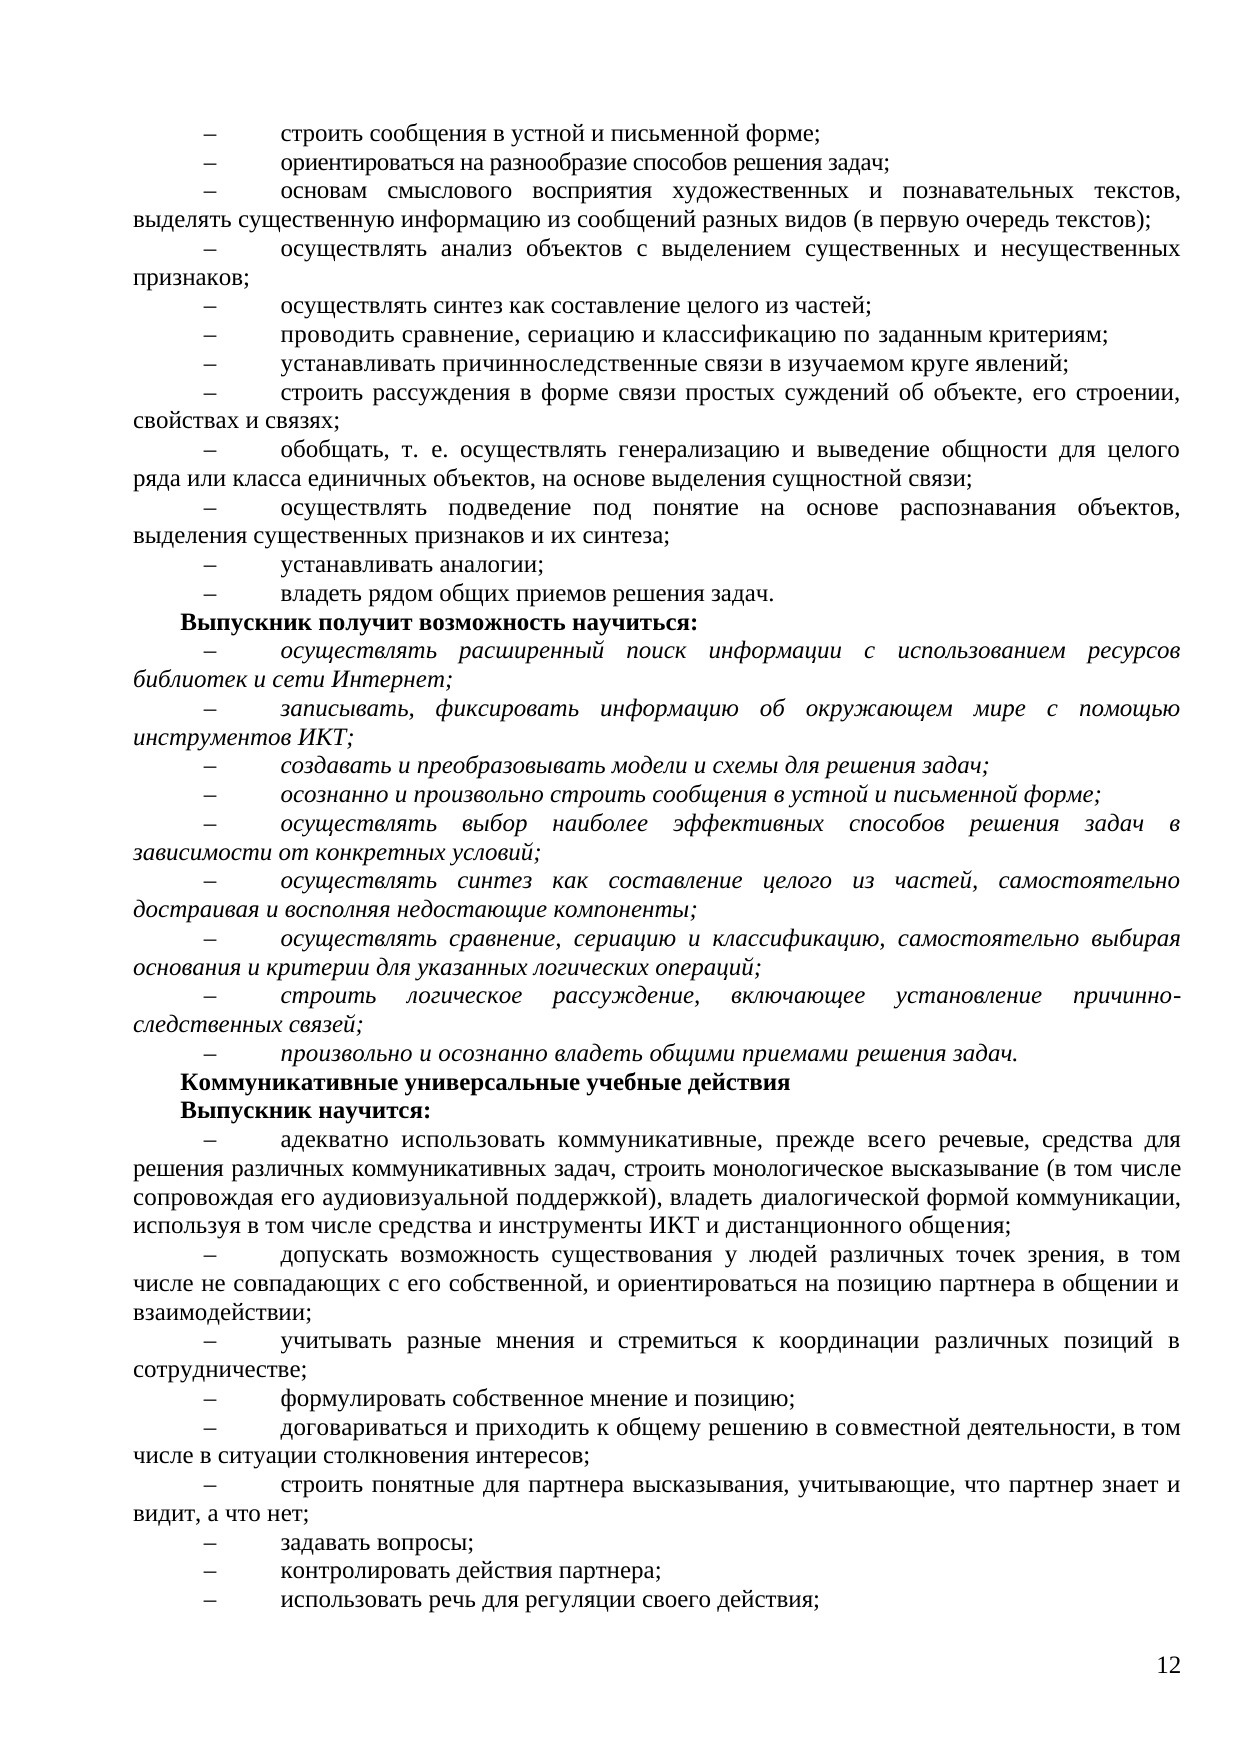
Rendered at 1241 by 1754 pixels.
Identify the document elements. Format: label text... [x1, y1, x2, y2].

list контролировать действия партнера; [133, 1556, 1181, 1584]
list записывать, фиксировать информацию об окружающем мире с помощью инструментов ИКТ; [133, 693, 1181, 751]
list осуществлять синтез как составление целого из частей; [133, 291, 1181, 319]
text Выпускник получит возможность научиться: [133, 607, 1181, 636]
list владеть рядом общих приемов решения задач. [133, 578, 1181, 607]
list осуществлять выбор наиболее эффективных способов решения задач в зависимости от конкретных условий; [133, 808, 1181, 866]
text Коммуникативные универсальные учебные действия [133, 1067, 1181, 1096]
list учитывать разные мнения и стремиться к координации различных позиций в сотрудничестве; [133, 1326, 1181, 1383]
text Выпускник научится: [133, 1096, 1181, 1124]
list осуществлять анализ объектов с выделением существенных и несущественных признаков; [133, 233, 1181, 291]
list допускать возможность существования у людей различных точек зрения, в том числе не совпадающих с его собственной, и ориентироваться на позицию партнера в общении и взаимодействии; [133, 1239, 1181, 1326]
list осуществлять сравнение, сериацию и классификацию, самостоятельно выбирая основания и критерии для указанных логических операций; [133, 923, 1181, 981]
list проводить сравнение, сериацию и классификацию по заданным критериям; [133, 319, 1181, 348]
list задавать вопросы; [133, 1527, 1181, 1556]
list устанавливать причинно­следственные связи в изучаемом круге явлений; [133, 348, 1181, 377]
list произвольно и осознанно владеть общими приемами решения задач. [133, 1038, 1181, 1067]
list формулировать собственное мнение и позицию; [133, 1383, 1181, 1412]
list устанавливать аналогии; [133, 549, 1181, 578]
list использовать речь для регуляции своего действия; [133, 1584, 1181, 1613]
list осуществлять синтез как составление целого из частей, самостоятельно достраивая и восполняя недостающие компоненты; [133, 866, 1181, 923]
list осуществлять подведение под понятие на основе распознавания объектов, выделения существенных признаков и их синтеза; [133, 492, 1181, 549]
list обобщать, т. е. осуществлять генерализацию и выведение общности для целого ряда или класса единичных объектов, на основе выделения сущностной связи; [133, 434, 1181, 492]
list основам смыслового восприятия художественных и познавательных текстов, выделять существенную информацию из сообщений разных видов (в первую очередь текстов); [133, 176, 1181, 233]
list договариваться и приходить к общему решению в совместной деятельности, в том числе в ситуации столкновения интересов; [133, 1412, 1181, 1469]
list адекватно использовать коммуникативные, прежде всего речевые, средства для решения различных коммуникативных задач, строить монологическое высказывание (в том числе сопровождая его аудиовизуальной поддержкой), владеть диалогической формой коммуникации, используя в том числе средства и инструменты ИКТ и дистанционного общения; [133, 1124, 1181, 1239]
list осуществлять расширенный поиск информации с использованием ресурсов библиотек и сети Интернет; [133, 636, 1181, 693]
list строить сообщения в устной и письменной форме; [133, 118, 1181, 147]
list ориентироваться на разнообразие способов решения задач; [133, 147, 1181, 176]
list строить рассуждения в форме связи простых суждений об объекте, его строении, свойствах и связях; [133, 377, 1181, 434]
list строить логическое рассуждение, включающее установление причинно­следственных связей; [133, 981, 1181, 1038]
list создавать и преобразовывать модели и схемы для решения задач; [133, 751, 1181, 779]
list осознанно и произвольно строить сообщения в устной и письменной форме; [133, 779, 1181, 808]
list строить понятные для партнера высказывания, учитывающие, что партнер знает и видит, а что нет; [133, 1469, 1181, 1527]
